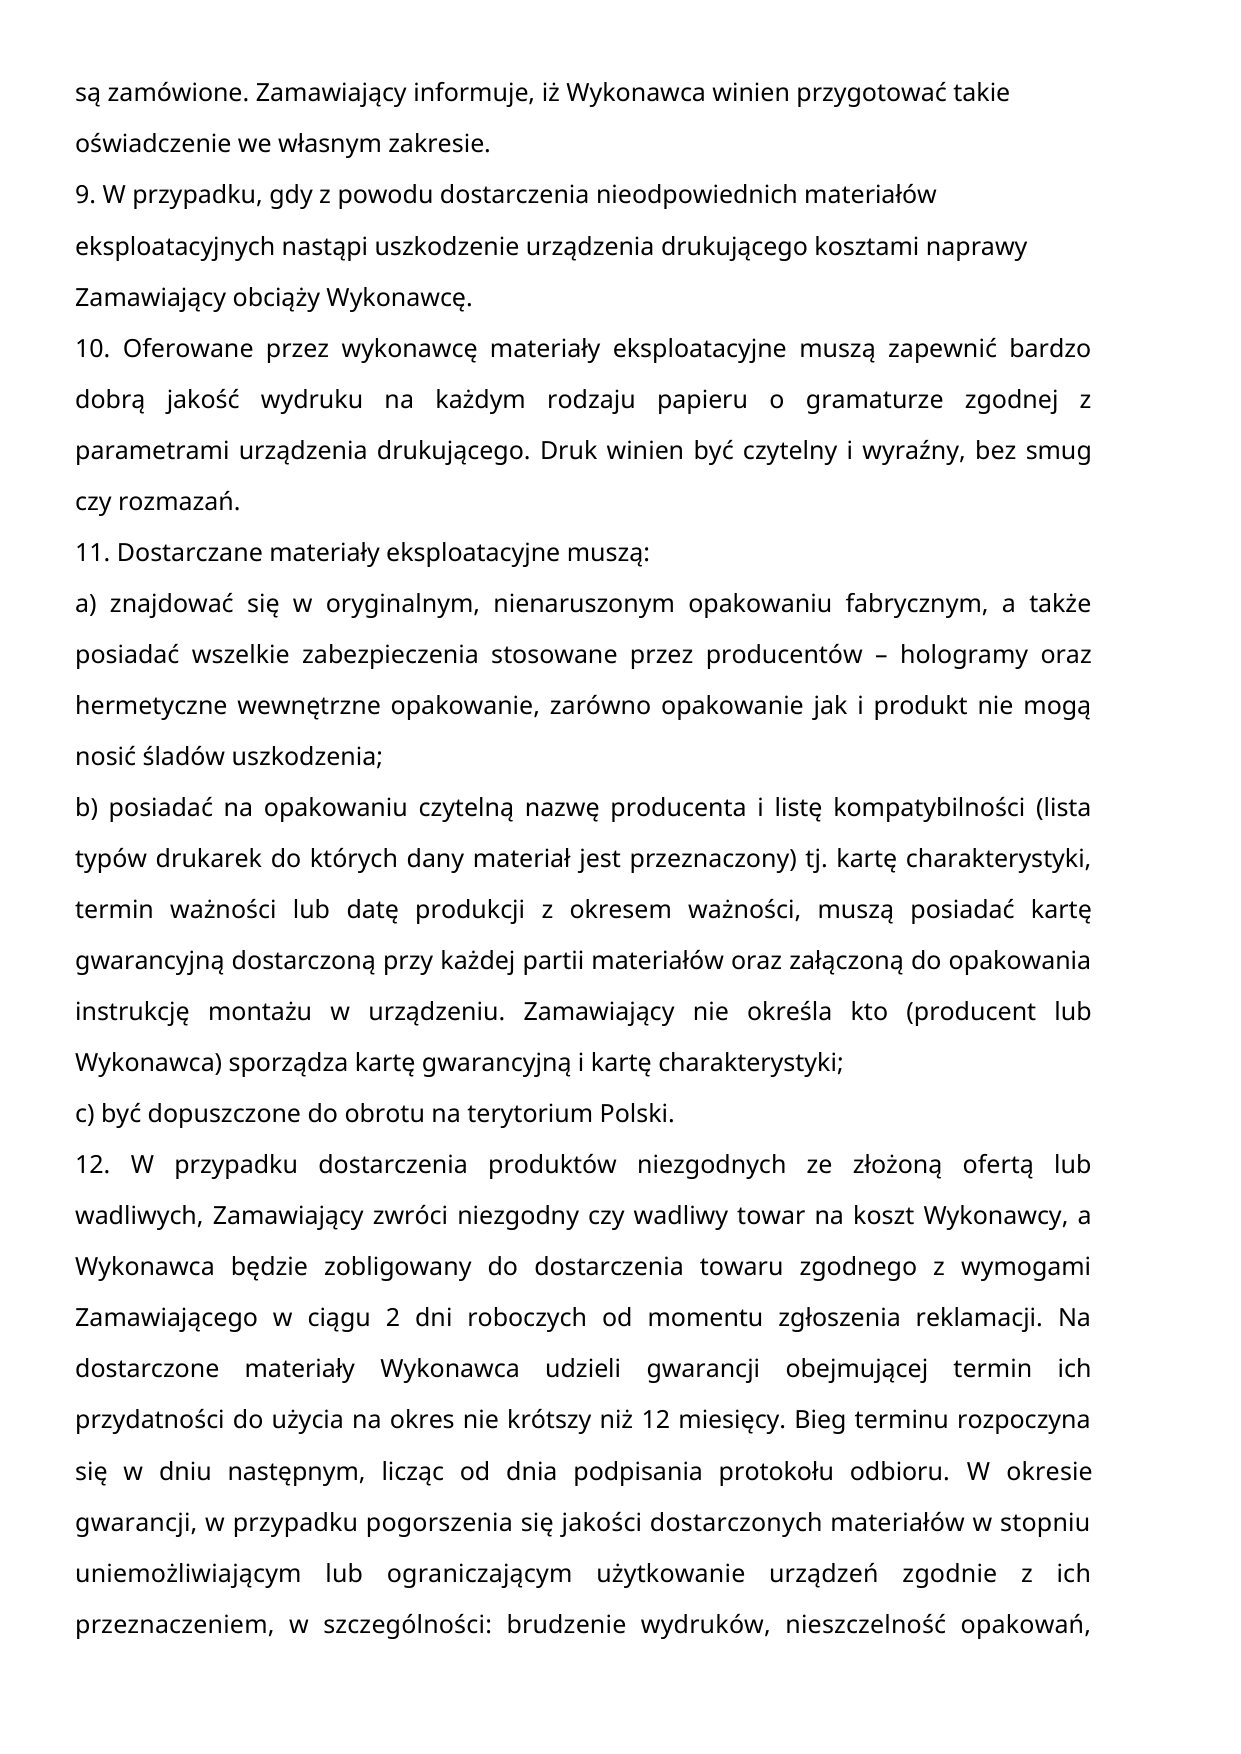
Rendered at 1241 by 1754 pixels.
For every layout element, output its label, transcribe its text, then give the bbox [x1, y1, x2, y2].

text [75, 1147, 1093, 1640]
text b) posiadać na opakowaniu czytelną nazwę producenta i listę kompatybilności (lista typów drukarek do których dany materiał jest przeznaczony) tj. kartę charakterystyki, termin ważności lub datę produkcji z okresem ważności, muszą posiadać kartę gwarancyjną dostarczoną przy każdej partii materiałów oraz załączoną do opakowania instrukcję montażu w urządzeniu. Zamawiający nie określa kto (producent lub Wykonawca) sporządza kartę gwarancyjną i kartę charakterystyki; [75, 789, 1093, 1079]
text 9. W przypadku, gdy z powodu dostarczenia nieodpowiednich materiałów eksploatacyjnych nastąpi uszkodzenie urządzenia drukującego kosztami naprawy Zamawiający obciąży Wykonawcę. [75, 177, 1093, 313]
text c) być dopuszczone do obrotu na terytorium Polski. [75, 1096, 1093, 1130]
text 10. Oferowane przez wykonawcę materiały eksploatacyjne muszą zapewnić bardzo dobrą jakość wydruku na każdym rodzaju papieru o gramaturze zgodnej z parametrami urządzenia drukującego. Druk winien być czytelny i wyraźny, bez smug czy rozmazań. [75, 330, 1093, 517]
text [75, 75, 1093, 160]
text 11. Dostarczane materiały eksploatacyjne muszą: [75, 534, 1093, 568]
text a) znajdować się w oryginalnym, nienaruszonym opakowaniu fabrycznym, a także posiadać wszelkie zabezpieczenia stosowane przez producentów – hologramy oraz hermetyczne wewnętrzne opakowanie, zarówno opakowanie jak i produkt nie mogą nosić śladów uszkodzenia; [75, 585, 1093, 773]
